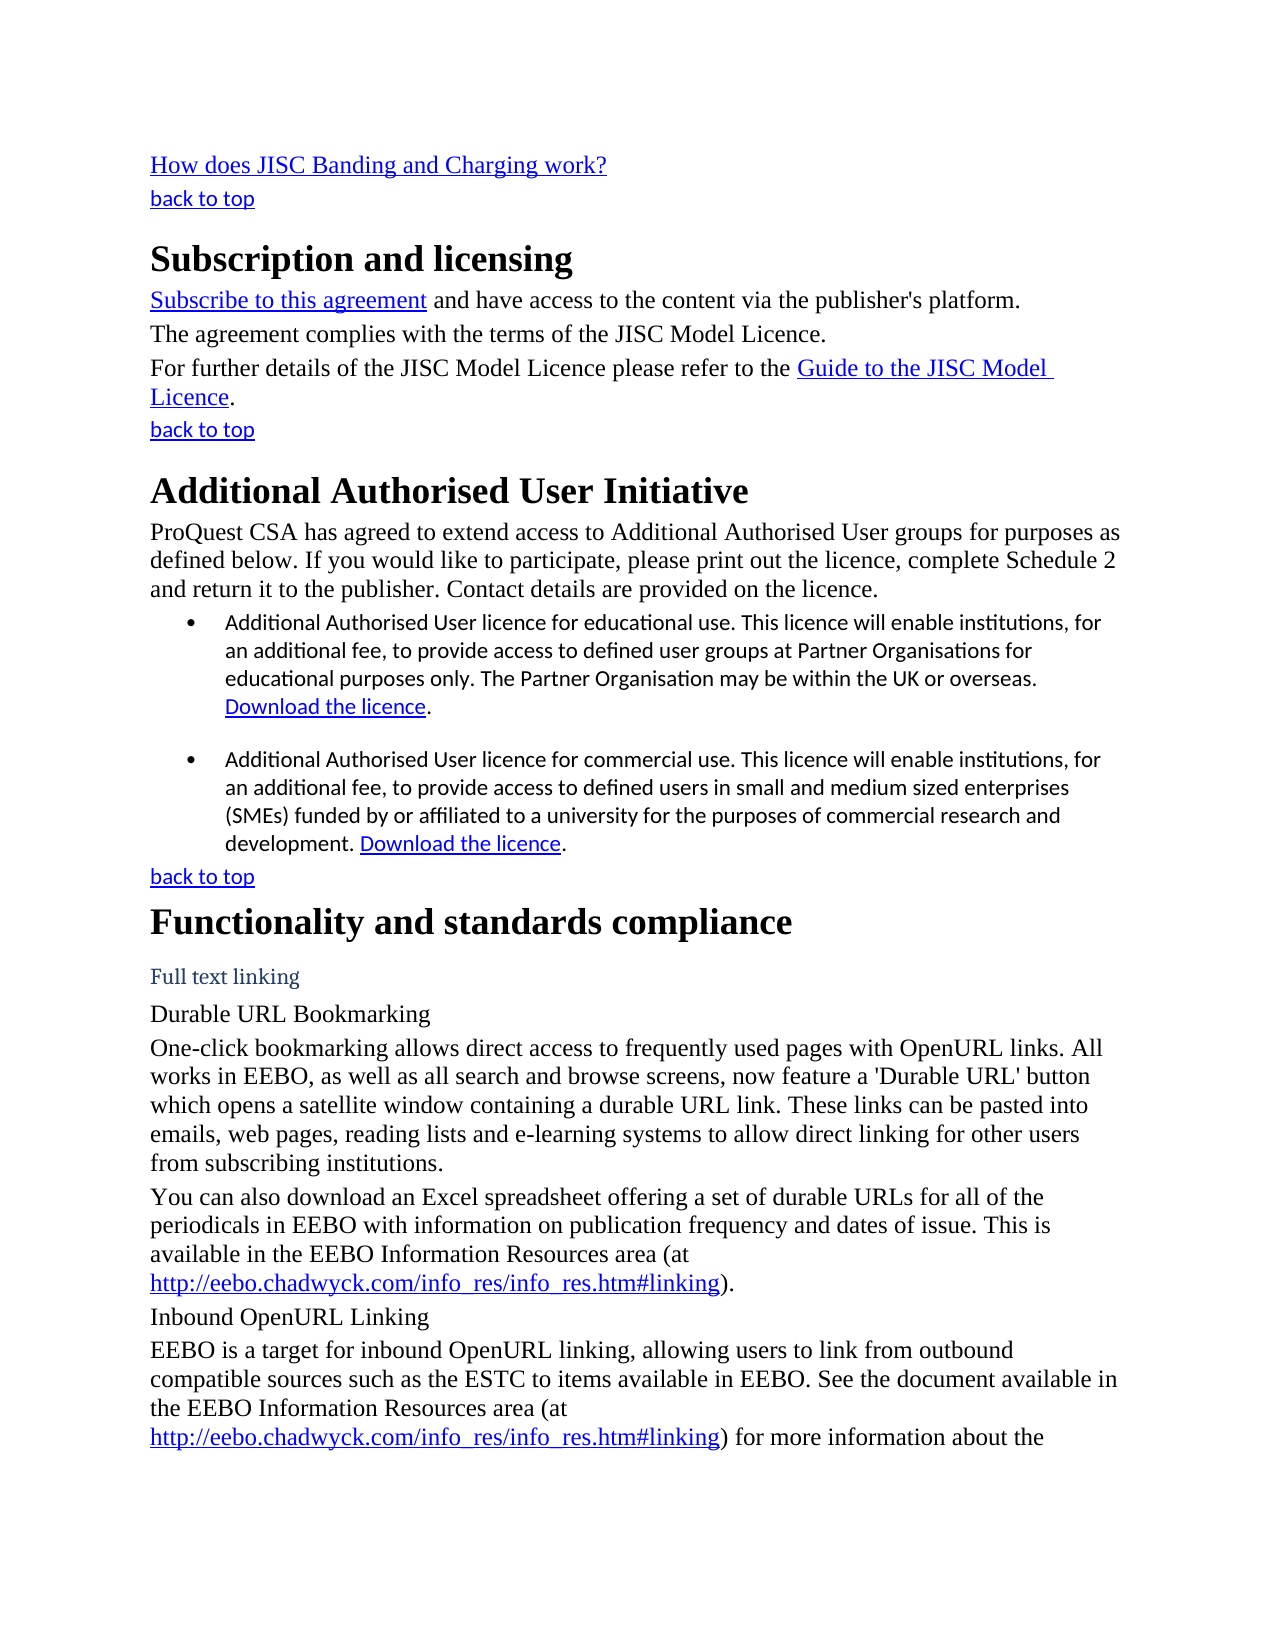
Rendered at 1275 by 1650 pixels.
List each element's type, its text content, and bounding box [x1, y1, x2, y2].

text One-click bookmarking allows direct access to frequently used pages with OpenURL links. All works in EEBO, as well as all search and browse screens, now feature a 'Durable URL' button which opens a satellite window containing a durable URL link. These links can be pasted into emails, web pages, reading lists and e-learning systems to allow direct linking for other users from subscribing institutions. [150, 1033, 1125, 1176]
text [150, 1336, 1125, 1451]
text back to top [150, 862, 1125, 890]
text Durable URL Bookmarking [150, 999, 1125, 1028]
text The agreement complies with the terms of the JISC Model Licence. [150, 319, 1125, 348]
text ProQuest CSA has agreed to extend access to Additional Authorised User groups for purposes as defined below. If you would like to participate, please print out the licence, complete Schedule 2 and return it to the publisher. Contact details are provided on the licence. [150, 517, 1125, 603]
text back to top [150, 415, 1125, 443]
text back to top [150, 184, 1125, 212]
text How does JISC Banding and Charging work? [150, 150, 1125, 179]
subtitle Functionality and standards compliance [150, 899, 1125, 943]
subtitle Additional Authorised User Initiative [150, 468, 1125, 512]
text Inbound OpenURL Linking [150, 1302, 1125, 1330]
text You can also download an Excel spreadsheet offering a set of durable URLs for all of the periodicals in EEBO with information on publication frequency and dates of issue. This is available in the EEBO Information Resources area (at http://eebo.chadwyck.com/info_res/info_res.htm#linking). [150, 1182, 1125, 1297]
text Subscribe to this agreement and have access to the content via the publisher's platform. [150, 285, 1125, 314]
list Additional Authorised User licence for commercial use. This licence will enable institutions, for an additional fee, to provide access to defined users in small and medium sized enterprises (SMEs) funded by or affiliated to a university for the purposes of commercial research and development. Download the licence. [187, 745, 1125, 857]
subtitle Subscription and licensing [150, 237, 1125, 280]
list Additional Authorised User licence for educational use. This licence will enable institutions, for an additional fee, to provide access to defined user groups at Partner Organisations for educational purposes only. The Partner Organisation may be within the UK or overseas. Download the licence. [187, 608, 1125, 720]
subtitle Full text linking [150, 963, 1125, 990]
text For further details of the JISC Model Licence please refer to the Guide to the JISC Model Licence. [150, 353, 1125, 410]
